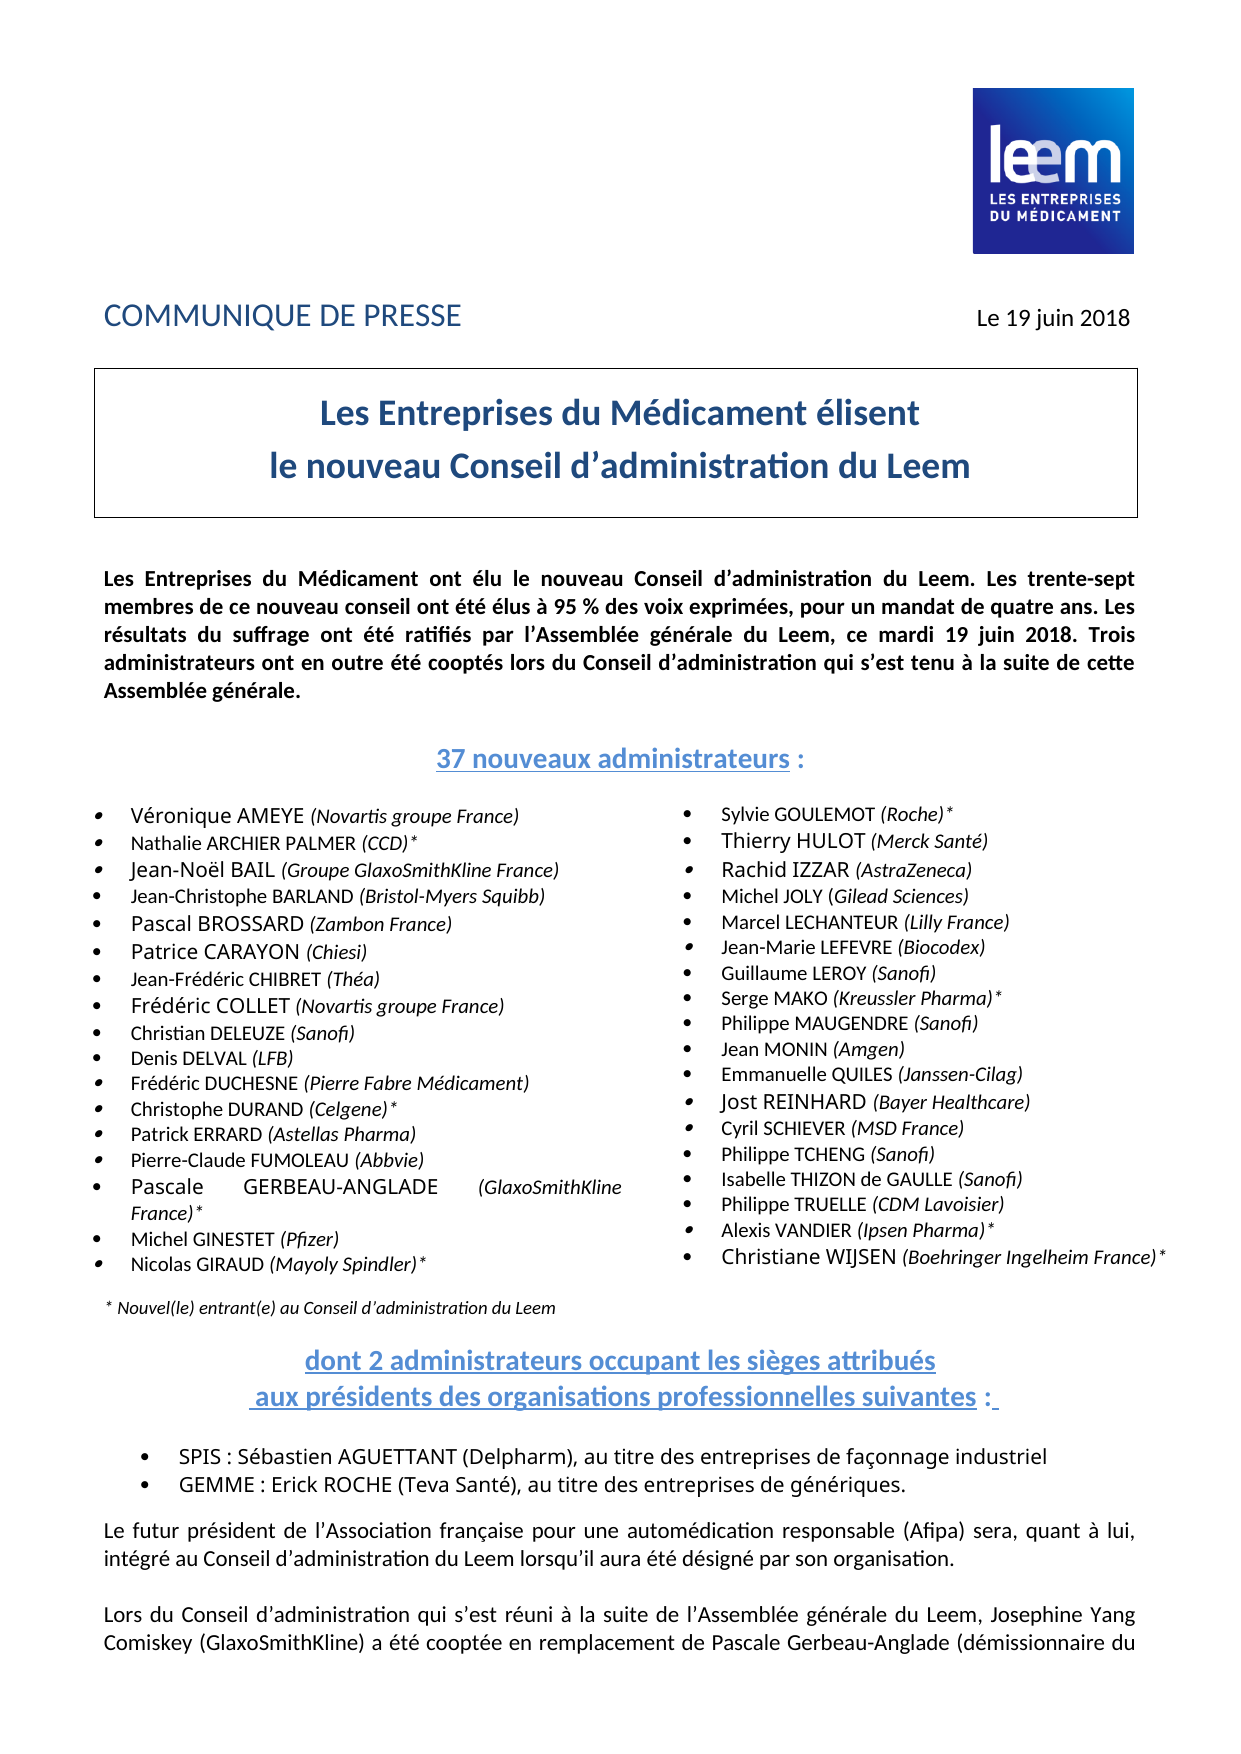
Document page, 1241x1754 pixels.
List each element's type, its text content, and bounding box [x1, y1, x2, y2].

table_header Sylvie GOULEMOT (Roche)* Thierry HULOT (Merck Santé) Rachid IZZAR (AstraZeneca) Michel JOLY (Gilead Sciences) Marcel LECHANTEUR (Lilly France) Jean-Marie LEFEVRE (Biocodex) Guillaume LEROY (Sanofi) Serge MAKO (Kreussler Pharma)* Philippe MAUGENDRE (Sanofi) Jean MONIN (Amgen) Emmanuelle QUILES (Janssen-Cilag) Jost REINHARD (Bayer Healthcare) Cyril SCHIEVER (MSD France) Philippe TCHENG (Sanofi) Isabelle THIZON de GAULLE (Sanofi) Philippe TRUELLE (CDM Lavoisier) Alexis VANDIER (Ipsen Pharma)* Christiane WIJSEN (Boehringer Ingelheim France)* [635, 776, 1240, 1296]
text le nouveau Conseil d’administration du Leem [95, 420, 1137, 488]
text aux présidents des organisations professionnelles suivantes : [103, 1378, 1137, 1413]
list GEMME : Erick ROCHE (Teva Santé), au titre des entreprises de génériques. [141, 1470, 1137, 1499]
text Les Entreprises du Médicament élisent [95, 369, 1137, 420]
text dont 2 administrateurs occupant les sièges attribués [103, 1342, 1137, 1378]
picture [971, 88, 1134, 252]
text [103, 1600, 1137, 1656]
text 37 nouveaux administrateurs : [103, 740, 1137, 776]
text Les Entreprises du Médicament ont élu le nouveau Conseil d’administration du Leem. Les trente-sept membres de ce nouveau conseil ont été élus à 95 % des voix exprimées, pour un mandat de quatre ans. Les résultats du suffrage ont été ratifiés par l’Assemblée générale du Leem, ce mardi 19 juin 2018. Trois administrateurs ont en outre été cooptés lors du Conseil d’administration qui s’est tenu à la suite de cette Assemblée générale. [103, 564, 1137, 704]
text Le futur président de l’Association française pour une automédication responsable (Afipa) sera, quant à lui, intégré au Conseil d’administration du Leem lorsqu’il aura été désigné par son organisation. [103, 1516, 1137, 1572]
text * Nouvel(le) entrant(e) au Conseil d’administration du Leem [103, 1296, 1137, 1319]
text COMMUNIQUE DE PRESSE Le 19 juin 2018 [103, 294, 1137, 334]
table_header Véronique AMEYE (Novartis groupe France) Nathalie ARCHIER PALMER (CCD)* Jean-Noël BAIL (Groupe GlaxoSmithKline France) Jean-Christophe BARLAND (Bristol-Myers Squibb) Pascal BROSSARD (Zambon France) Patrice CARAYON (Chiesi) Jean-Frédéric CHIBRET (Théa) Frédéric COLLET (Novartis groupe France) Christian DELEUZE (Sanofi) Denis DELVAL (LFB) Frédéric DUCHESNE (Pierre Fabre Médicament) Christophe DURAND (Celgene)* Patrick ERRARD (Astellas Pharma) Pierre-Claude FUMOLEAU (Abbvie) Pascale GERBEAU-ANGLADE (GlaxoSmithKline France)* Michel GINESTET (Pfizer) Nicolas GIRAUD (Mayoly Spindler)* [44, 776, 635, 1296]
list SPIS : Sébastien AGUETTANT (Delpharm), au titre des entreprises de façonnage industriel [141, 1442, 1137, 1470]
